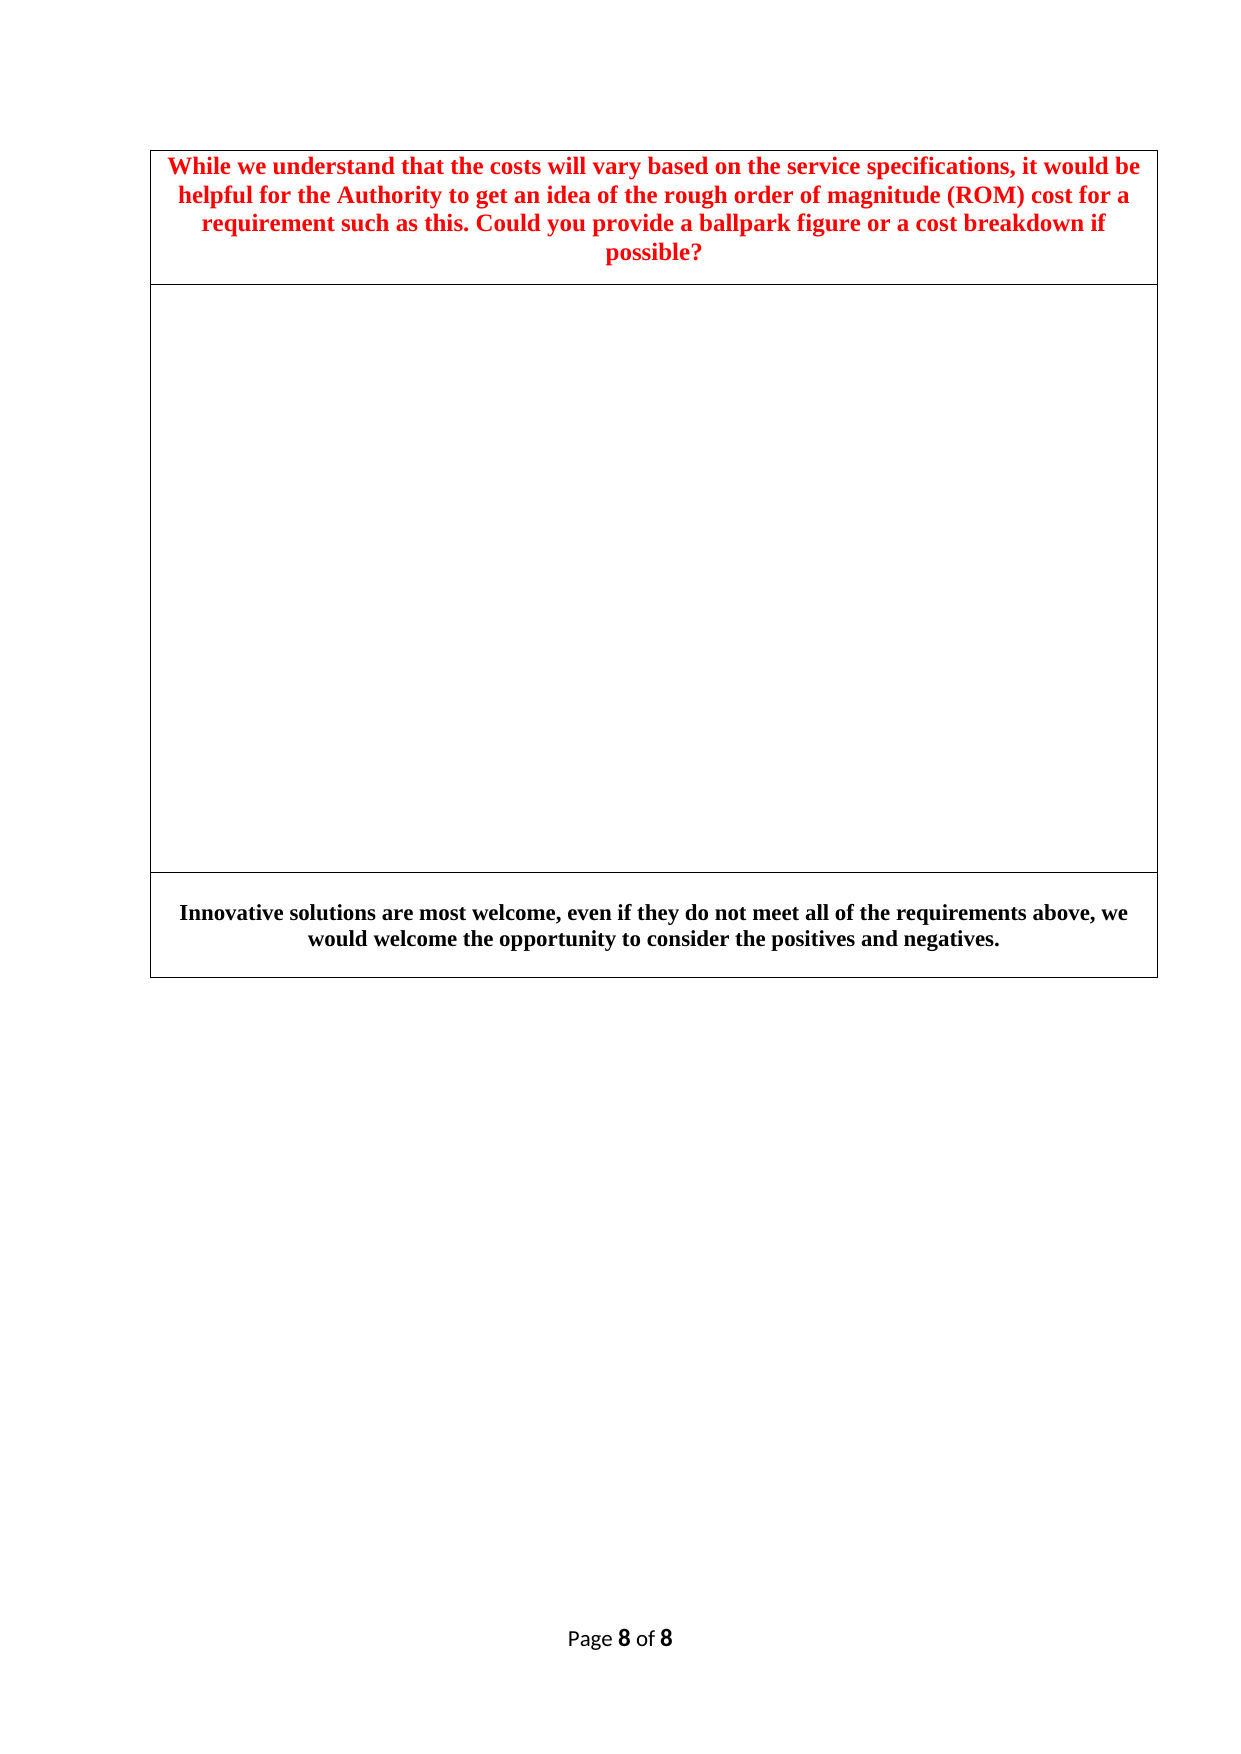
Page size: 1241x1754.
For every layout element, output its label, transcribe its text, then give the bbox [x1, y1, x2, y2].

table_cell Innovative solutions are most welcome, even if they do not meet all of the requirements above, we would welcome the opportunity to consider the positives and negatives. [151, 873, 1157, 977]
table_cell [151, 285, 1157, 872]
table_cell While we understand that the costs will vary based on the service specifications, it would be helpful for the Authority to get an idea of the rough order of magnitude (ROM) cost for a requirement such as this. Could you provide a ballpark figure or a cost breakdown if possible? [151, 151, 1157, 284]
